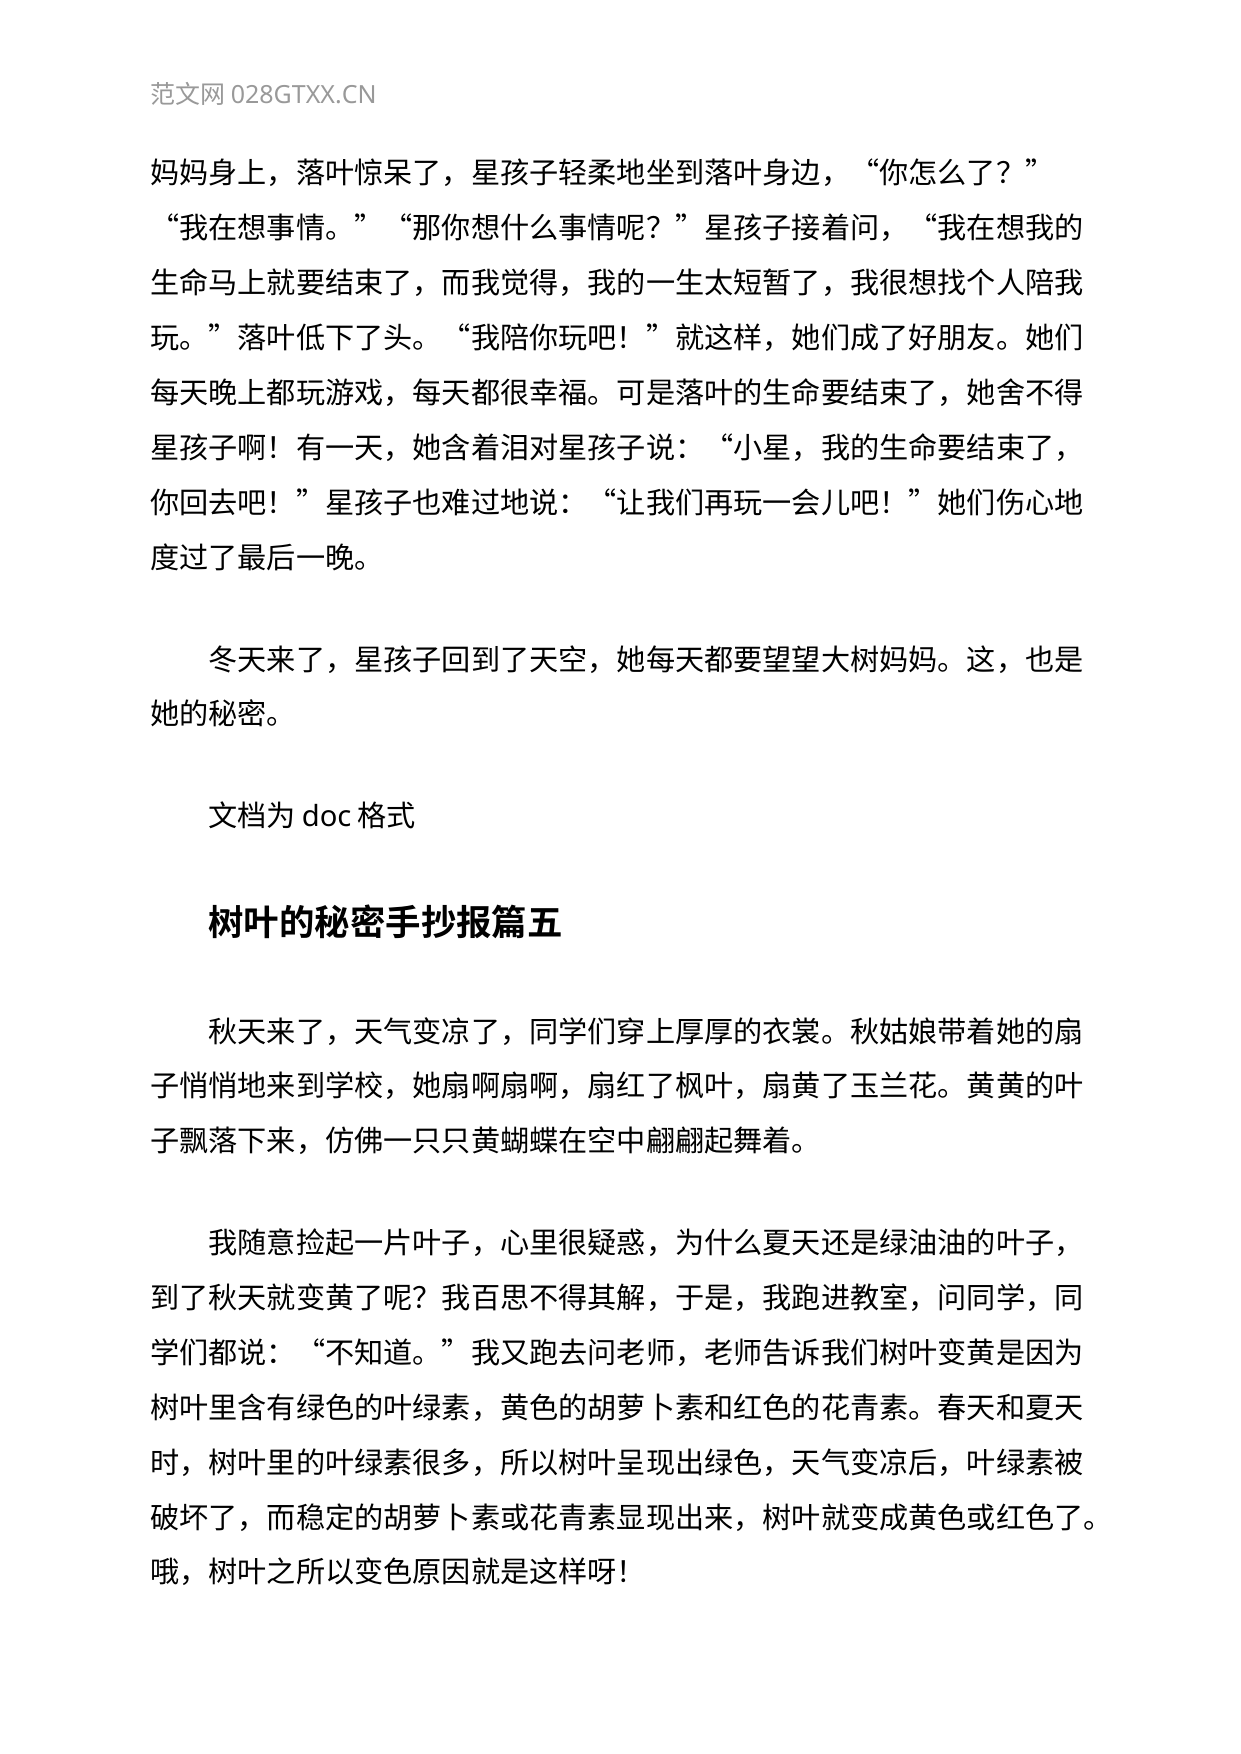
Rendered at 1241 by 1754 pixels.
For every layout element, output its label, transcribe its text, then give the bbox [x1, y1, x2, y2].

text 树叶的秘密手抄报篇五 [150, 895, 1090, 946]
text 我随意捡起一片叶子，心里很疑惑，为什么夏天还是绿油油的叶子，到了秋天就变黄了呢？我百思不得其解，于是，我跑进教室，问同学，同学们都说：“不知道。”我又跑去问老师，老师告诉我们树叶变黄是因为树叶里含有绿色的叶绿素，黄色的胡萝卜素和红色的花青素。春天和夏天时，树叶里的叶绿素很多，所以树叶呈现出绿色，天气变凉后，叶绿素被破坏了，而稳定的胡萝卜素或花青素显现出来，树叶就变成黄色或红色了。哦，树叶之所以变色原因就是这样呀！ [150, 1220, 1090, 1591]
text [150, 150, 1090, 577]
text 文档为doc格式 [150, 793, 1090, 835]
text 秋天来了，天气变凉了，同学们穿上厚厚的衣裳。秋姑娘带着她的扇子悄悄地来到学校，她扇啊扇啊，扇红了枫叶，扇黄了玉兰花。黄黄的叶子飘落下来，仿佛一只只黄蝴蝶在空中翩翩起舞着。 [150, 1008, 1090, 1160]
text 冬天来了，星孩子回到了天空，她每天都要望望大树妈妈。这，也是她的秘密。 [150, 636, 1090, 733]
